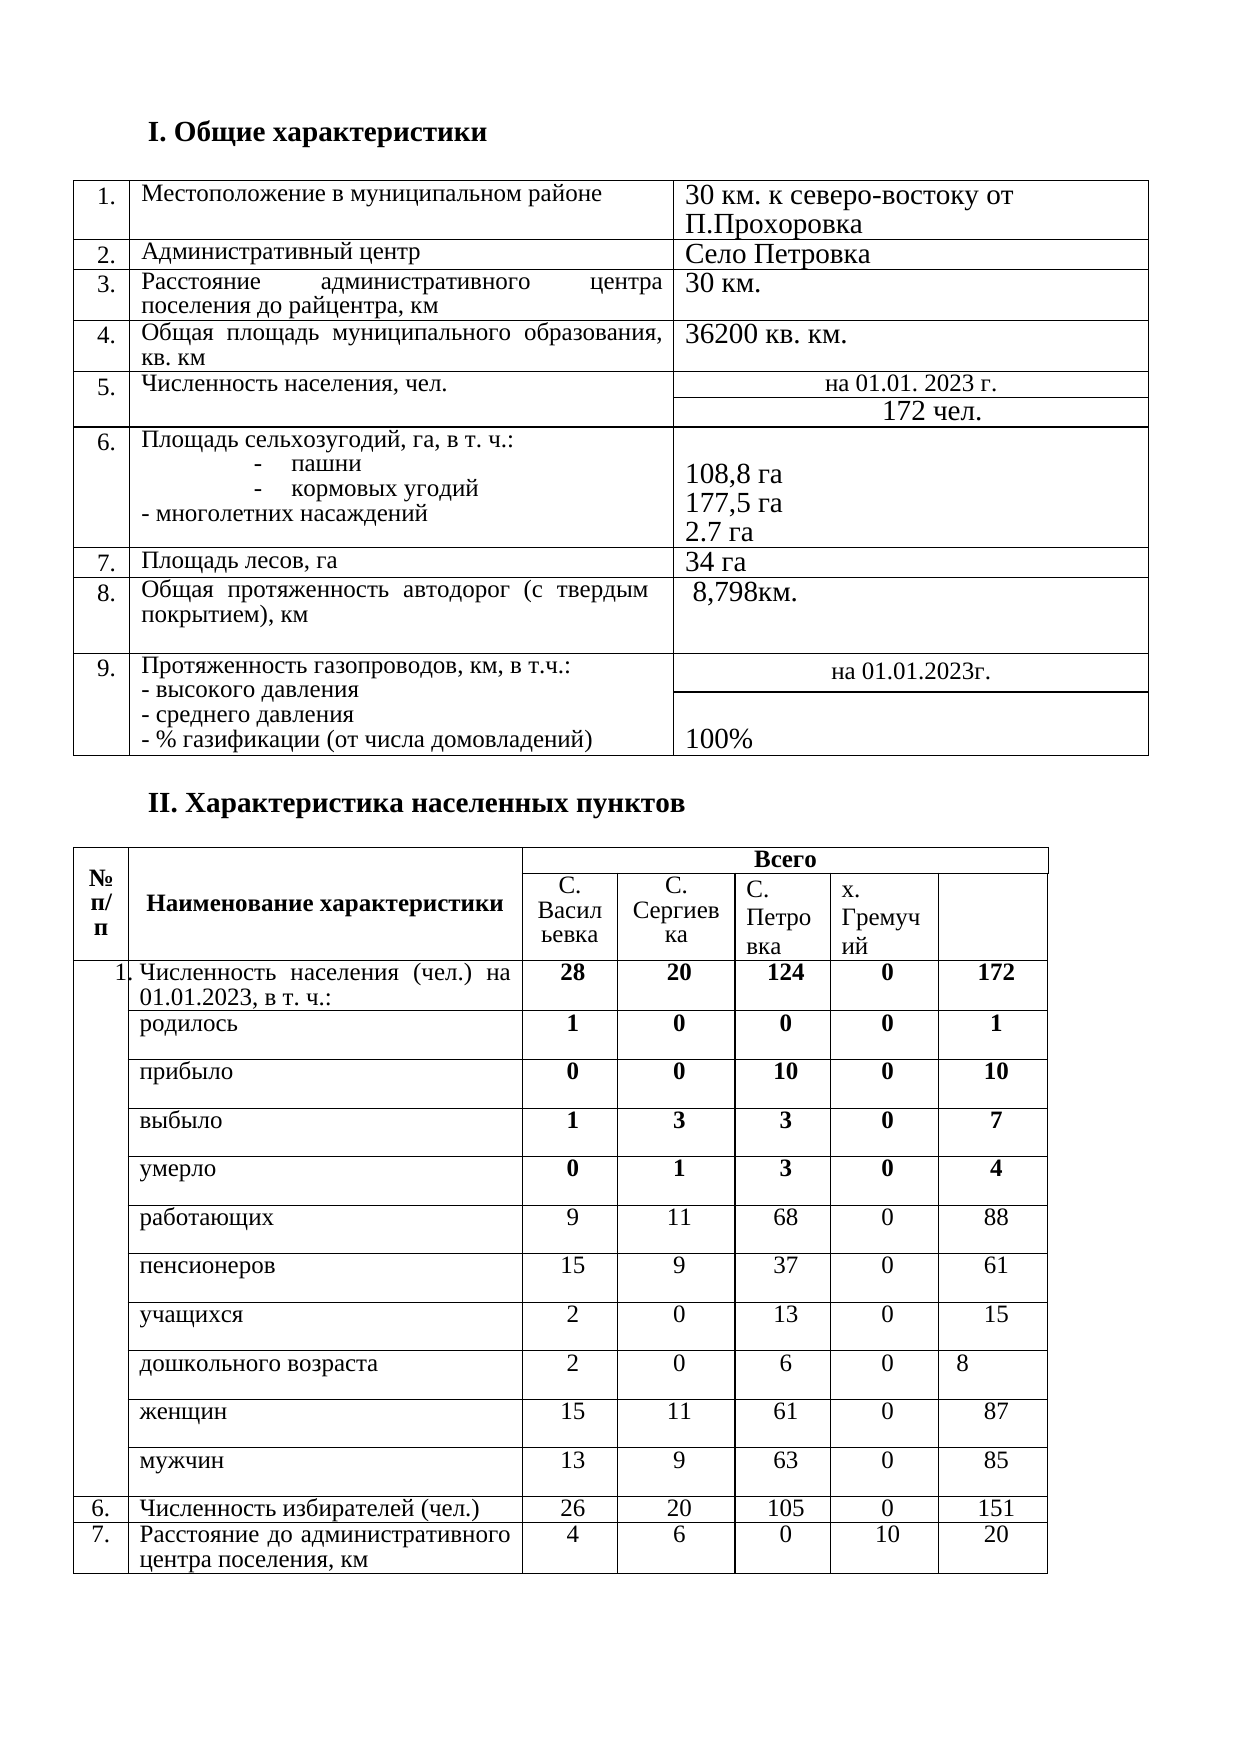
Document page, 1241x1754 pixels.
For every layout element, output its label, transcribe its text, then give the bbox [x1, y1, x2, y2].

table_cell 9 [523, 1206, 617, 1253]
table_cell на 01.01.2023г. [674, 654, 1148, 691]
table_cell 0 [831, 1157, 938, 1204]
table_cell 36200 кв. км. [674, 321, 1148, 371]
table_cell 10 [939, 1060, 1047, 1107]
table_cell 1 [523, 1011, 617, 1059]
table_cell 0 [831, 1109, 938, 1156]
table_cell 68 [736, 1206, 830, 1253]
table_header № п/п [74, 848, 128, 960]
table_cell 20 [939, 1523, 1047, 1572]
table_cell 20 [618, 1497, 734, 1522]
table_cell Площадь лесов, га [130, 548, 673, 577]
table_cell 0 [618, 1351, 734, 1399]
table_cell С. Сергиевка [618, 874, 734, 960]
table_cell [74, 578, 129, 652]
table_cell 3 [736, 1157, 830, 1204]
table_cell 20 [618, 961, 734, 1010]
table_header [74, 181, 129, 239]
table_cell 61 [736, 1400, 830, 1447]
table_cell 8,798км. [674, 578, 1148, 652]
table_cell 124 [736, 961, 830, 1010]
table_cell [74, 1523, 128, 1572]
table_cell выбыло [129, 1109, 522, 1156]
table_header Наименование характеристики [129, 848, 522, 960]
table_cell х. Гремучий [831, 874, 938, 960]
table_cell 2 [523, 1303, 617, 1350]
table_cell работающих [129, 1206, 522, 1253]
table_cell 3 [618, 1109, 734, 1156]
table_cell мужчин [129, 1448, 522, 1496]
table_cell 6 [736, 1351, 830, 1399]
table_cell Площадь сельхозугодий, га, в т. ч.: пашни кормовых угодий - многолетних насаждений [130, 428, 673, 547]
table_cell 0 [831, 1497, 938, 1522]
table_cell 172 чел. [674, 398, 1148, 426]
table_cell 26 [523, 1497, 617, 1522]
table_cell родилось [129, 1011, 522, 1059]
table_cell 2 [523, 1351, 617, 1399]
table_cell 88 [939, 1206, 1047, 1253]
table_cell учащихся [129, 1303, 522, 1350]
table_cell 4 [523, 1523, 617, 1572]
table_cell 85 [939, 1448, 1047, 1496]
table_cell 13 [523, 1448, 617, 1496]
table_cell 3 [736, 1109, 830, 1156]
table_cell С. Васильевка [523, 874, 617, 960]
table_cell 10 [831, 1523, 938, 1572]
table_cell Численность избирателей (чел.) [129, 1497, 522, 1522]
table_cell [74, 372, 129, 426]
table_cell дошкольного возраста [129, 1351, 522, 1399]
table_cell Общая протяженность автодорог (с твердым покрытием), км [130, 578, 673, 652]
table_cell 0 [831, 1011, 938, 1059]
table_cell [74, 240, 129, 269]
table_cell Расстояние административного центра поселения до райцентра, км [130, 270, 673, 320]
table_cell [74, 1497, 128, 1522]
table_cell 11 [618, 1400, 734, 1447]
table_cell 151 [939, 1497, 1047, 1522]
table_cell Численность населения (чел.) на 01.01.2023, в т. ч.: [129, 961, 522, 1010]
table_cell 30 км. [674, 270, 1148, 320]
table_cell [74, 548, 129, 577]
table_cell 0 [523, 1157, 617, 1204]
table_cell 13 [736, 1303, 830, 1350]
table_cell 0 [523, 1060, 617, 1107]
table_header Местоположение в муниципальном районе [130, 181, 673, 239]
table_cell 0 [831, 1448, 938, 1496]
table_cell 0 [618, 1011, 734, 1059]
table_cell на 01.01. 2023 г. [674, 372, 1148, 397]
table_cell 172 [939, 961, 1047, 1010]
table_cell 1 [523, 1109, 617, 1156]
table_cell 61 [939, 1254, 1047, 1302]
table_cell пенсионеров [129, 1254, 522, 1302]
text II. Характеристика населенных пунктов [148, 789, 1181, 818]
table_cell [74, 961, 128, 1496]
table_cell [74, 270, 129, 320]
table_header Всего [523, 848, 1048, 873]
table_cell 0 [831, 1060, 938, 1107]
table_cell 34 га [674, 548, 1148, 577]
table_cell 7 [939, 1109, 1047, 1156]
table_cell 15 [523, 1400, 617, 1447]
table_cell Общая площадь муниципального образования, кв. км [130, 321, 673, 371]
table_header 30 км. к северо-востоку от П.Прохоровка [674, 181, 1148, 239]
table_cell 8 [939, 1351, 1047, 1399]
table_cell 0 [618, 1303, 734, 1350]
table_cell умерло [129, 1157, 522, 1204]
table_cell Расстояние до административного центра поселения, км [129, 1523, 522, 1572]
table_cell 10 [736, 1060, 830, 1107]
table_cell 0 [831, 1351, 938, 1399]
table_cell 0 [831, 1254, 938, 1302]
table_cell 0 [736, 1011, 830, 1059]
table_cell 15 [939, 1303, 1047, 1350]
table_cell 9 [618, 1254, 734, 1302]
table_cell Административный центр [130, 240, 673, 269]
table_cell 15 [523, 1254, 617, 1302]
table_cell прибыло [129, 1060, 522, 1107]
table_cell [74, 654, 129, 755]
table_cell 0 [831, 1206, 938, 1253]
text I. Общие характеристики [148, 118, 1181, 147]
table_cell 0 [831, 1400, 938, 1447]
table_cell [74, 428, 129, 547]
table_cell 105 [736, 1497, 830, 1522]
table_cell 0 [831, 961, 938, 1010]
table_cell С. Петровка [736, 874, 830, 960]
table_cell [74, 321, 129, 371]
table_cell 108,8 га 177,5 га 2.7 га [674, 428, 1148, 547]
table_cell 87 [939, 1400, 1047, 1447]
table_cell 100% [674, 693, 1148, 755]
table_cell 63 [736, 1448, 830, 1496]
table_cell [939, 874, 1047, 960]
table_cell 0 [831, 1303, 938, 1350]
table_cell 9 [618, 1448, 734, 1496]
table_cell женщин [129, 1400, 522, 1447]
table_cell 11 [618, 1206, 734, 1253]
table_cell 1 [939, 1011, 1047, 1059]
table_cell Численность населения, чел. [130, 372, 673, 426]
table_cell 28 [523, 961, 617, 1010]
table_cell 1 [618, 1157, 734, 1204]
table_cell 0 [618, 1060, 734, 1107]
table_cell Село Петровка [674, 240, 1148, 269]
table_cell 4 [939, 1157, 1047, 1204]
table_cell 6 [618, 1523, 734, 1572]
table_cell 0 [736, 1523, 830, 1572]
table_cell Протяженность газопроводов, км, в т.ч.: - высокого давления - среднего давления - % газификации (от числа домовладений) [130, 654, 673, 755]
table_cell 37 [736, 1254, 830, 1302]
